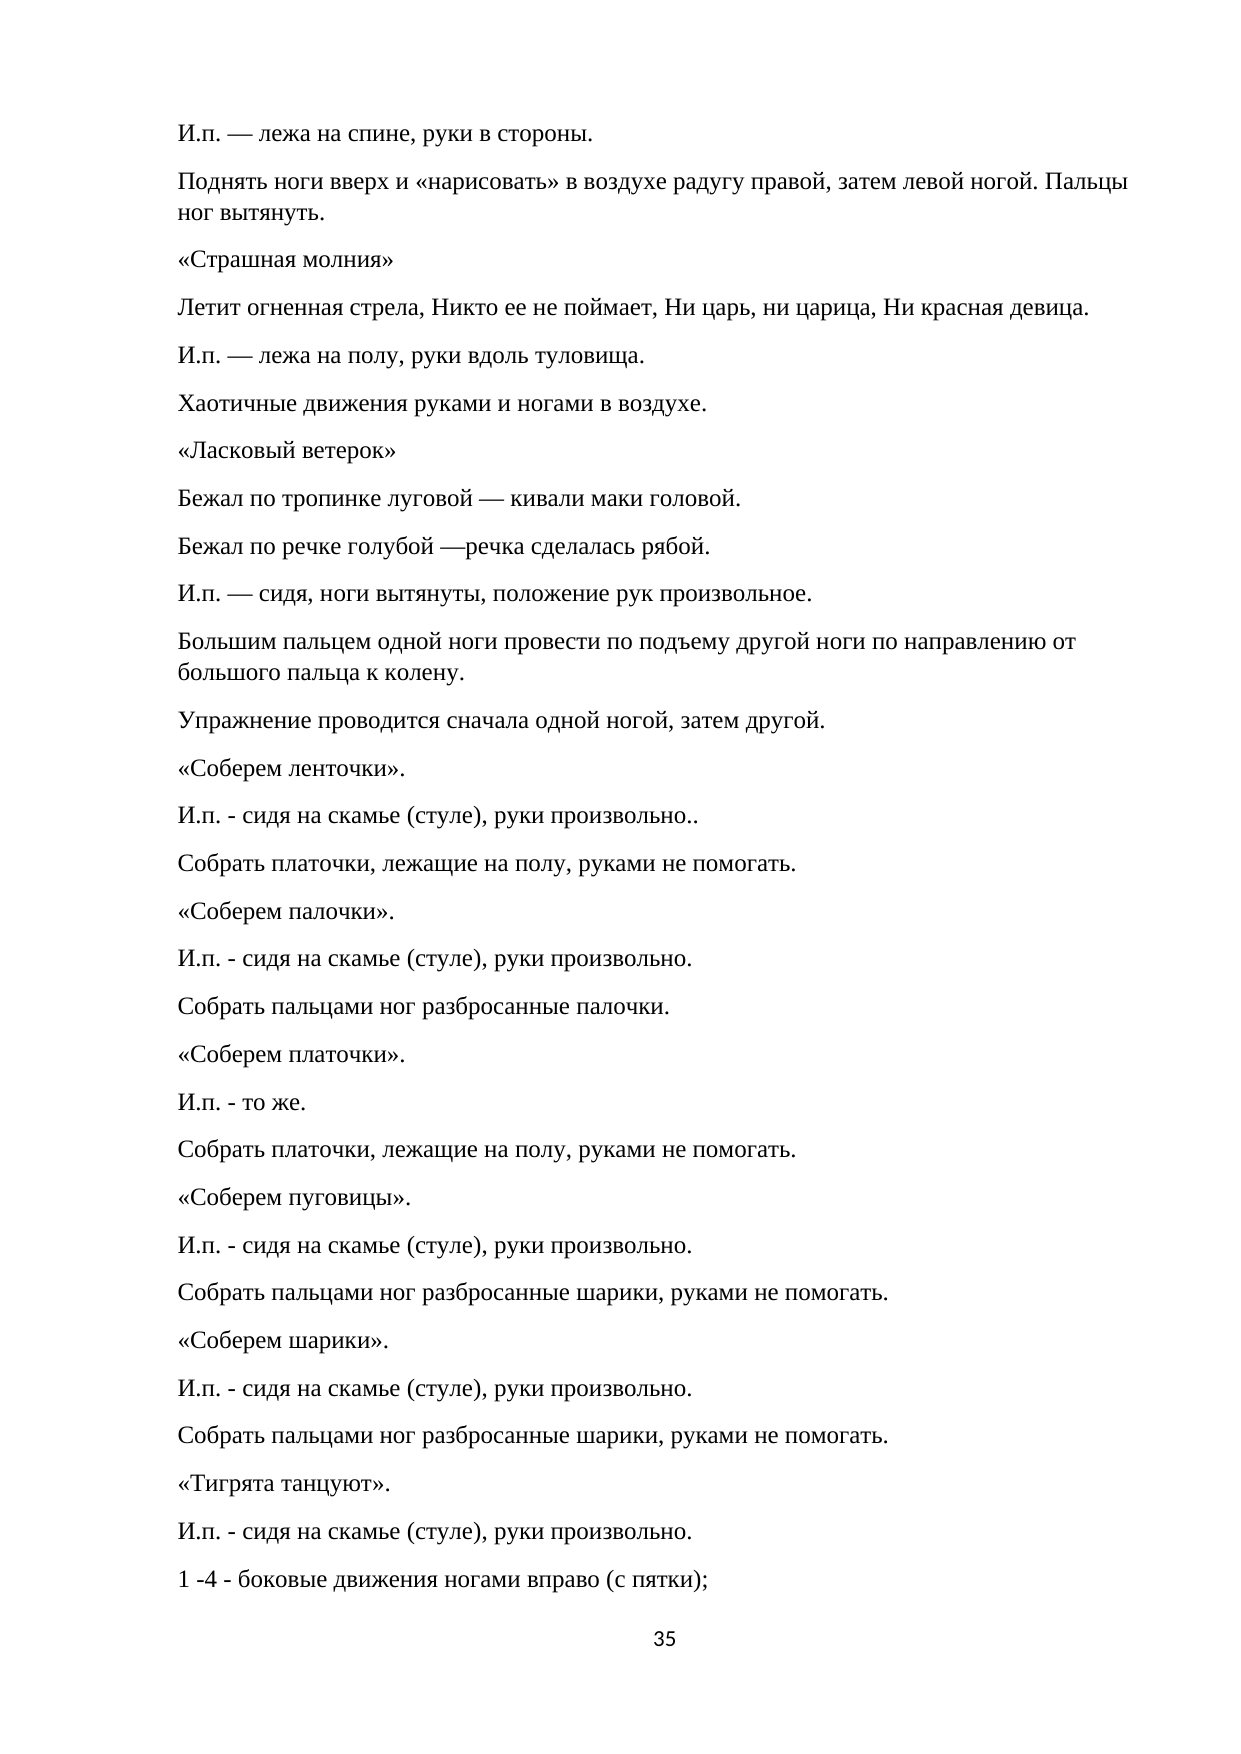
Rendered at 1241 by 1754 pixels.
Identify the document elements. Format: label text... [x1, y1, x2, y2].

text Поднять ноги вверх и «нарисовать» в воздухе радугу правой, затем левой ногой. Пальцы ног вытянуть. [177, 166, 1152, 226]
text «Соберем платочки». [177, 1039, 1152, 1068]
text И.п. — сидя, ноги вытянуты, положение рук произвольное. [177, 578, 1152, 607]
text «Соберем шарики». [177, 1325, 1152, 1354]
text «Соберем ленточки». [177, 753, 1152, 781]
text Собрать платочки, лежащие на полу, руками не помогать. [177, 848, 1152, 877]
text И.п. - сидя на скамье (стуле), руки произвольно. [177, 943, 1152, 972]
text И.п. - сидя на скамье (стуле), руки произвольно. [177, 1516, 1152, 1545]
text Хаотичные движения руками и ногами в воздухе. [177, 388, 1152, 416]
text «Ласковый ветерок» [177, 435, 1152, 464]
text И.п. — лежа на полу, руки вдоль туловища. [177, 340, 1152, 369]
text И.п. - сидя на скамье (стуле), руки произвольно. [177, 1230, 1152, 1258]
text Большим пальцем одной ноги провести по подъему другой ноги по направлению от большого пальца к колену. [177, 626, 1152, 686]
text Собрать пальцами ног разбросанные шарики, руками не помогать. [177, 1277, 1152, 1306]
text «Соберем палочки». [177, 896, 1152, 924]
text Бежал по тропинке луговой — кивали маки головой. [177, 483, 1152, 512]
text Бежал по речке голубой —речка сделалась рябой. [177, 531, 1152, 559]
text И.п. - сидя на скамье (стуле), руки произвольно.. [177, 800, 1152, 829]
text Собрать платочки, лежащие на полу, руками не помогать. [177, 1134, 1152, 1163]
text Упражнение проводится сначала одной ногой, затем другой. [177, 705, 1152, 734]
text И.п. - то же. [177, 1087, 1152, 1115]
text 1 -4 - боковые движения ногами вправо (с пятки); [177, 1564, 1152, 1592]
text «Тигрята танцуют». [177, 1468, 1152, 1497]
text Летит огненная стрела, Никто ее не поймает, Ни царь, ни царица, Ни красная девица. [177, 292, 1152, 321]
text Собрать пальцами ног разбросанные палочки. [177, 991, 1152, 1020]
text «Соберем пуговицы». [177, 1182, 1152, 1211]
text «Страшная молния» [177, 244, 1152, 273]
text Собрать пальцами ног разбросанные шарики, руками не помогать. [177, 1421, 1152, 1449]
text И.п. - сидя на скамье (стуле), руки произвольно. [177, 1373, 1152, 1402]
text И.п. — лежа на спине, руки в стороны. [177, 118, 1152, 147]
